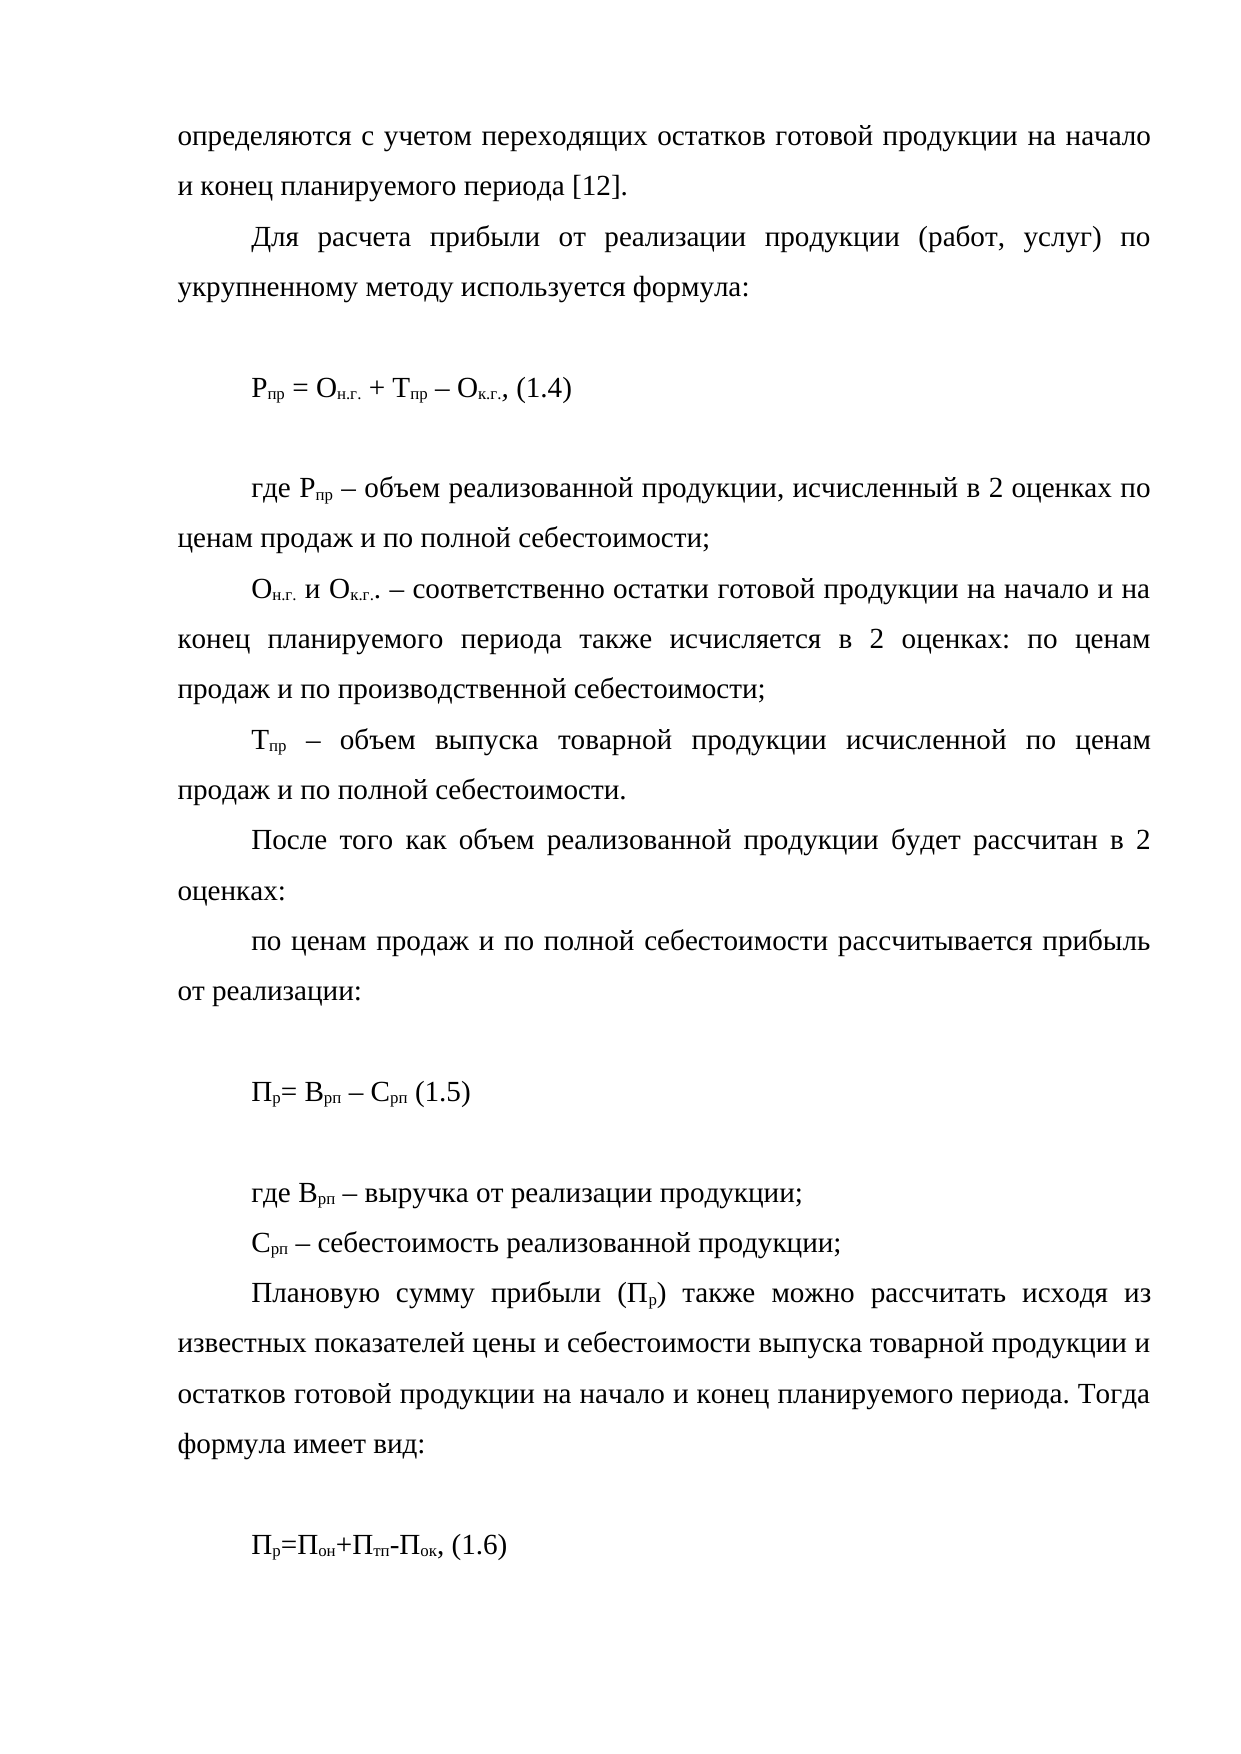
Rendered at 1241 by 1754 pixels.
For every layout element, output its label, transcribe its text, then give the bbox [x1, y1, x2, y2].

text Для расчета прибыли от реализации продукции (работ, услуг) по укрупненному методу используется формула: [177, 219, 1152, 303]
text Плановую сумму прибыли (Пр) также можно рассчитать исходя из известных показателей цены и себестоимости выпуска товарной продукции и остатков готовой продукции на начало и конец планируемого периода. Тогда формула имеет вид: [177, 1275, 1152, 1460]
text Тпр – объем выпуска товарной продукции исчисленной по ценам продаж и по полной себестоимости. [177, 722, 1152, 806]
text где Врп – выручка от реализации продукции; [177, 1175, 1152, 1208]
text Пр= Врп – Срп (1.5) [177, 1074, 1152, 1108]
text Срп – себестоимость реализованной продукции; [177, 1225, 1152, 1258]
text Рпр = Он.г. + Тпр – Ок.г., (1.4) [177, 370, 1152, 403]
text После того как объем реализованной продукции будет рассчитан в 2 оценках: [177, 822, 1152, 906]
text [177, 118, 1152, 202]
text Пр=Пон+Птп-Пок, (1.6) [177, 1527, 1152, 1560]
text Он.г. и Ок.г.. – соответственно остатки готовой продукции на начало и на конец планируемого периода также исчисляется в 2 оценках: по ценам продаж и по производственной себестоимости; [177, 571, 1152, 705]
text где Рпр – объем реализованной продукции, исчисленный в 2 оценках по ценам продаж и по полной себестоимости; [177, 470, 1152, 554]
text по ценам продаж и по полной себестоимости рассчитывается прибыль от реализации: [177, 923, 1152, 1007]
